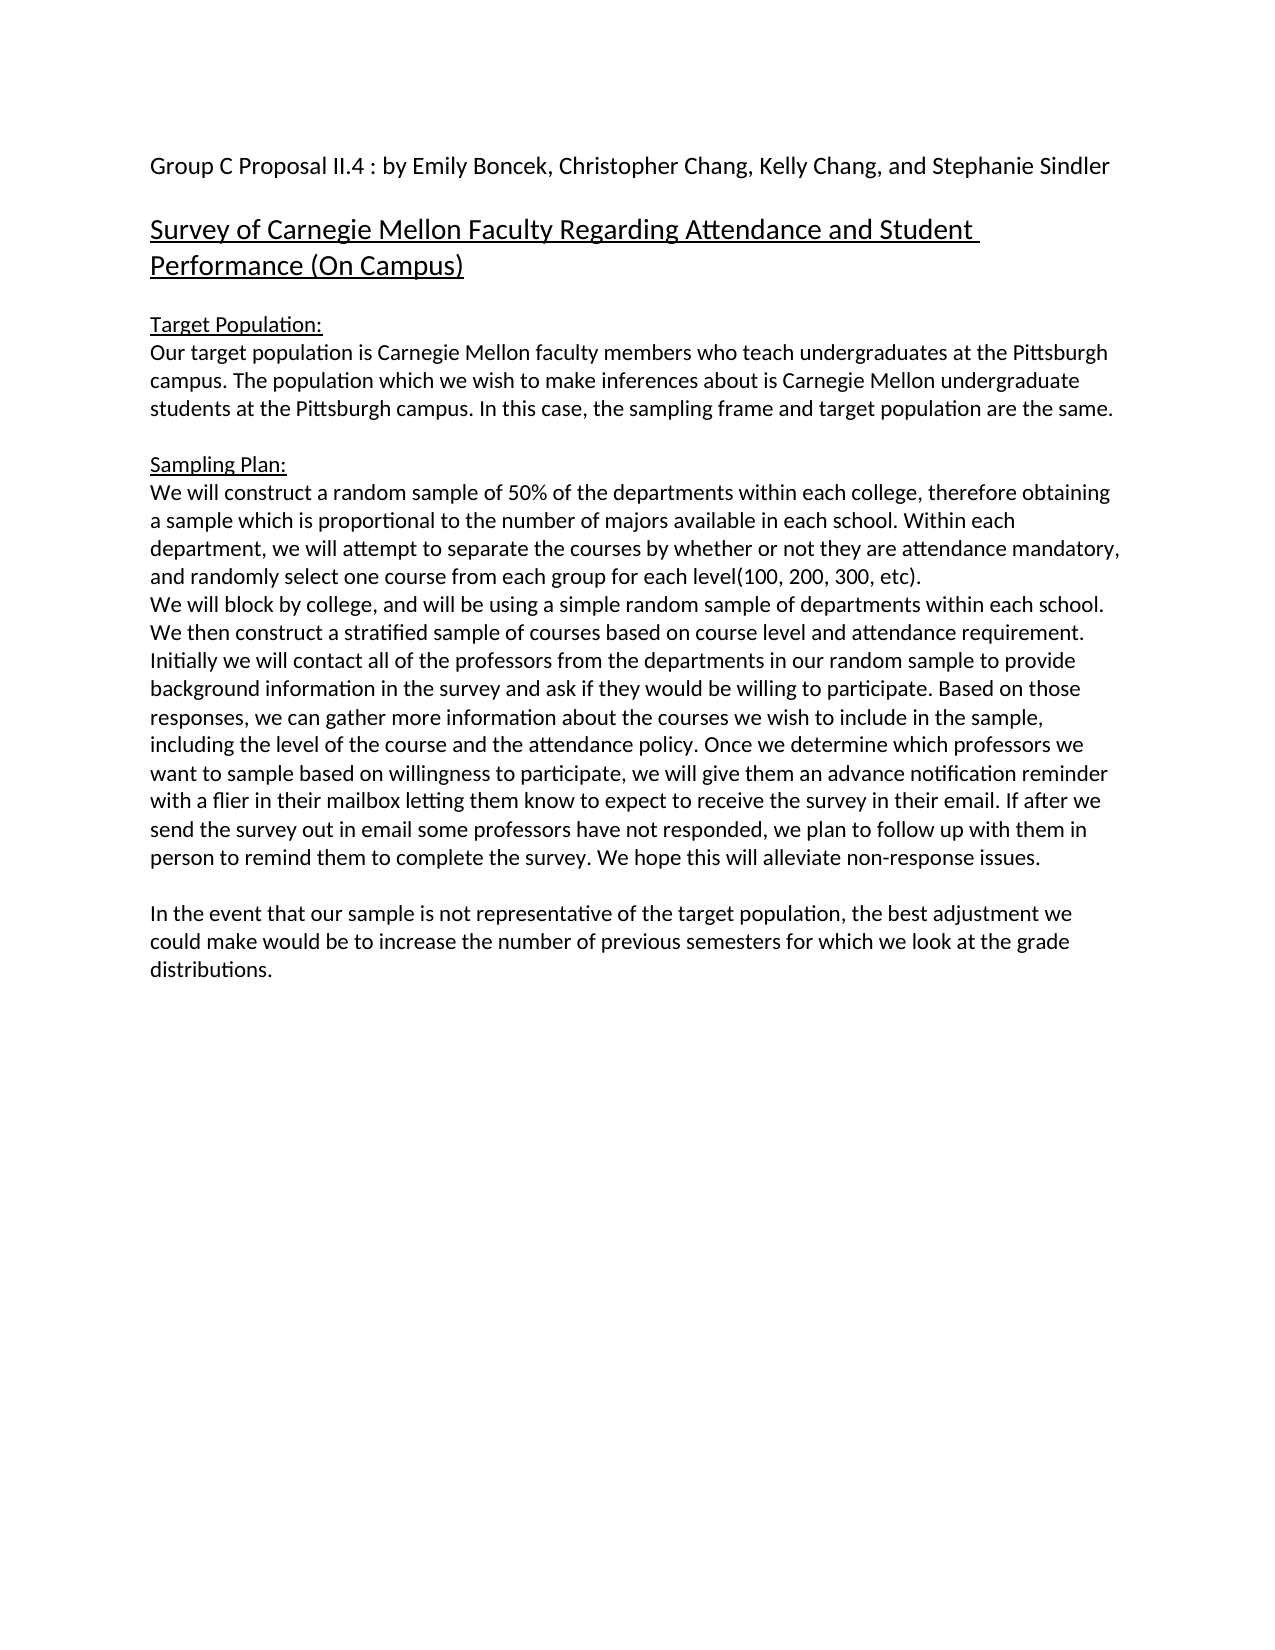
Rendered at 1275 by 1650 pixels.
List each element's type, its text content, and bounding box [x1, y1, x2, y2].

text Initially we will contact all of the professors from the departments in our random sample to provide background information in the survey and ask if they would be willing to participate. Based on those responses, we can gather more information about the courses we wish to include in the sample, including the level of the course and the attendance policy. Once we determine which professors we want to sample based on willingness to participate, we will give them an advance notification reminder with a flier in their mailbox letting them know to expect to receive the survey in their email. If after we send the survey out in email some professors have not responded, we plan to follow up with them in person to remind them to complete the survey. We hope this will alleviate non-response issues. [150, 647, 1125, 871]
text Our target population is Carnegie Mellon faculty members who teach undergraduates at the campus. The population which we wish to make inferences about is Carnegie Mellon undergraduate students at the campus. In this case, the sampling frame and target population are the same. [150, 338, 1125, 422]
text Group C Proposal II.4 : by Emily Boncek, Christopher Chang, Kelly Chang, and Stephanie Sindler [150, 150, 1125, 181]
text In the event that our sample is not representative of the target population, the best adjustment we could make would be to increase the number of previous semesters for which we look at the grade distributions. [150, 899, 1125, 983]
text We will construct a random sample of 50% of the departments within each college, therefore obtaining a sample which is proportional to the number of majors available in each school. Within each department, we will attempt to separate the courses by whether or not they are attendance mandatory, and randomly select one course from each group for each level(100, 200, 300, etc). [150, 478, 1125, 591]
text Survey of Carnegie Mellon Faculty Regarding Attendance and Student Performance (On Campus) [150, 211, 1125, 282]
text Sampling Plan: [150, 450, 1125, 478]
text We will block by college, and will be using a simple random sample of departments within each school. We then construct a stratified sample of courses based on course level and attendance requirement. [150, 591, 1125, 647]
text Target Population: [150, 310, 1125, 338]
